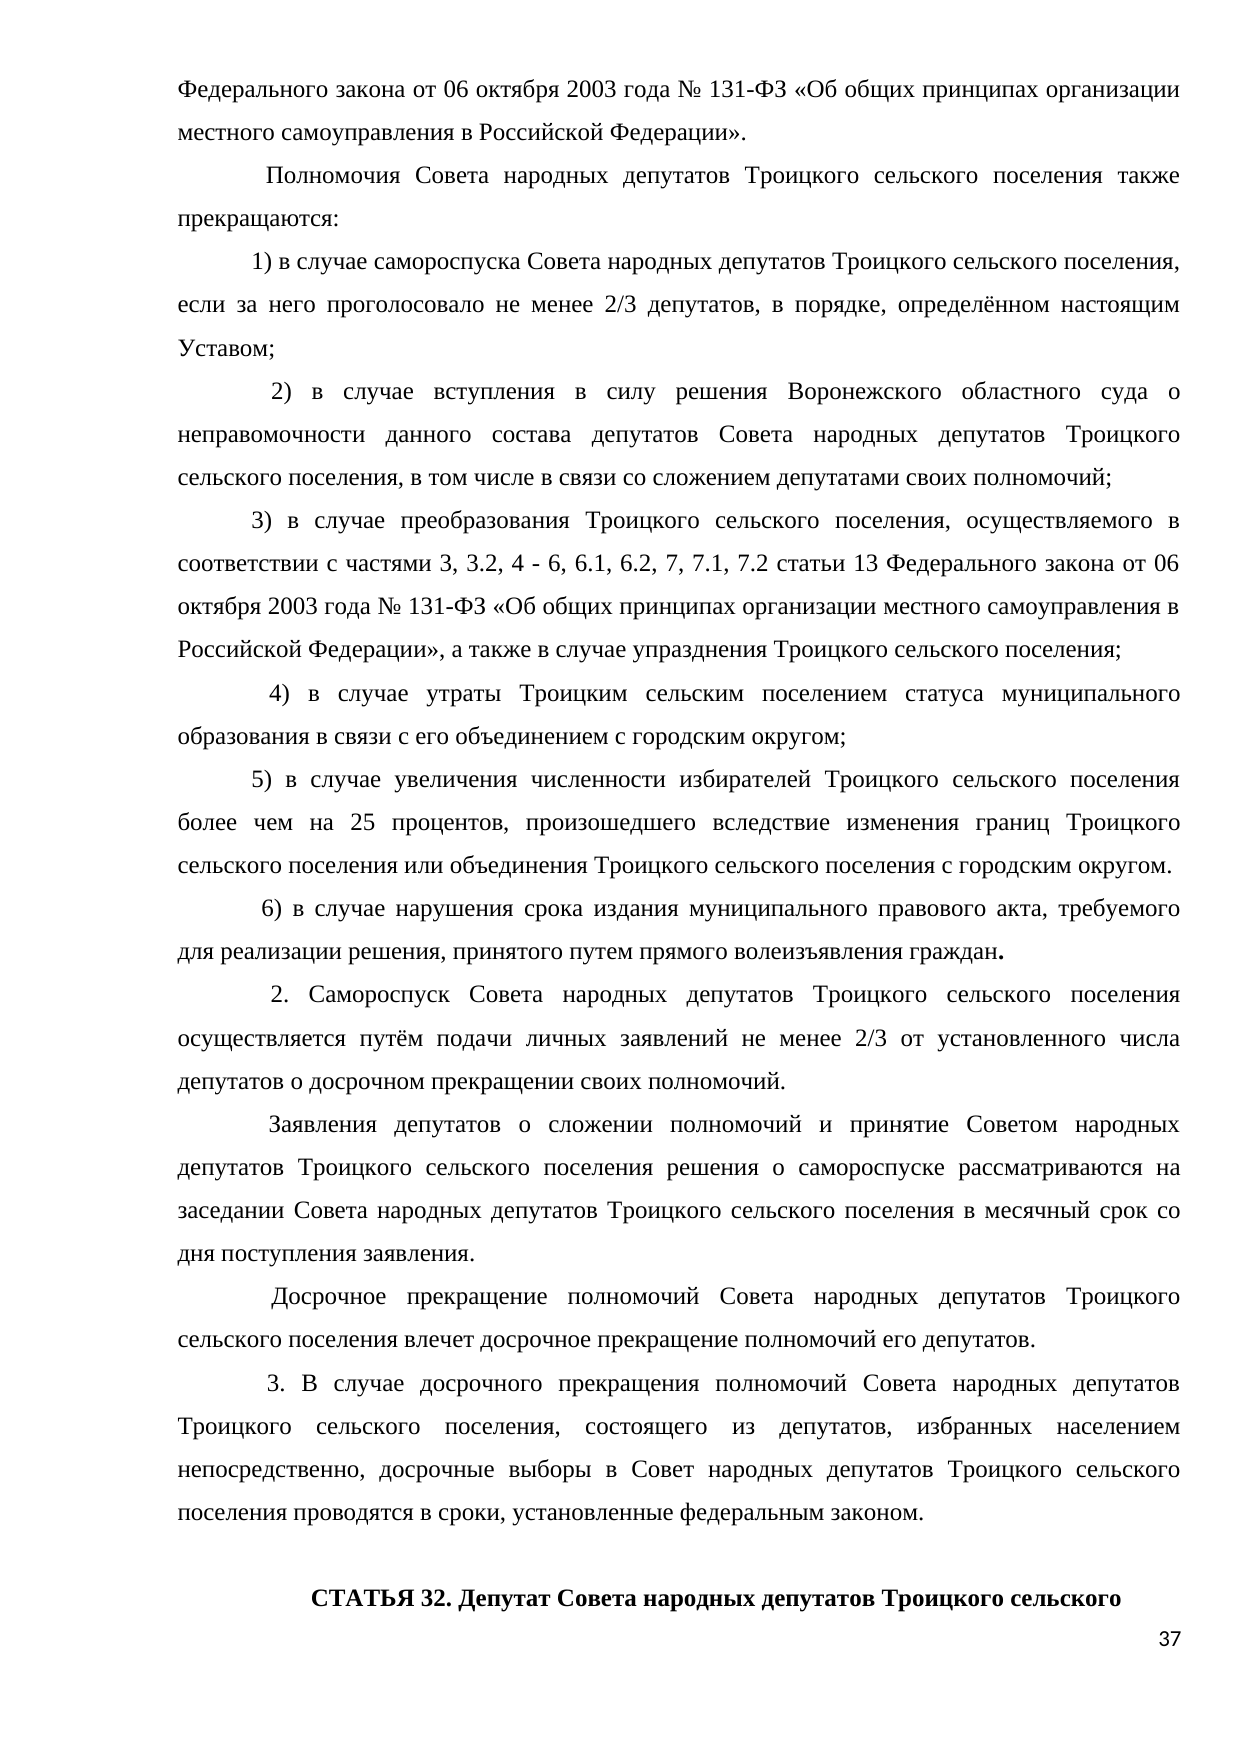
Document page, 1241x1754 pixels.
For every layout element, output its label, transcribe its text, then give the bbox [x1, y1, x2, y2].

title 3) в случае преобразования Троицкого сельского поселения, осуществляемого в соответствии с частями 3, 3.2, 4 - 6, 6.1, 6.2, 7, 7.1, 7.2 статьи 13 Федерального закона от 06 октября 2003 года № 131-ФЗ «Об общих принципах организации местного самоуправления в Российской Федерации», а также в случае упразднения Троицкого сельского поселения; [177, 505, 1181, 663]
text 5) в случае увеличения численности избирателей Троицкого сельского поселения более чем на 25 процентов, произошедшего вследствие изменения границ Троицкого сельского поселения или объединения Троицкого сельского поселения с городским округом. [177, 764, 1181, 879]
text 2. Самороспуск Совета народных депутатов Троицкого сельского поселения осуществляется путём подачи личных заявлений не менее 2/3 от установленного числа депутатов о досрочном прекращении своих полномочий. [177, 979, 1181, 1094]
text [177, 1583, 1181, 1612]
text Заявления депутатов о сложении полномочий и принятие Советом народных депутатов Троицкого сельского поселения решения о самороспуске рассматриваются на заседании Совета народных депутатов Троицкого сельского поселения в месячный срок со дня поступления заявления. [177, 1109, 1181, 1267]
text Досрочное прекращение полномочий Совета народных депутатов Троицкого сельского поселения влечет досрочное прекращение полномочий его депутатов. [177, 1281, 1181, 1353]
text 6) в случае нарушения срока издания муниципального правового акта, требуемого для реализации решения, принятого путем прямого волеизъявления граждан. [177, 893, 1181, 965]
text 4) в случае утраты Троицким сельским поселением статуса муниципального образования в связи с его объединением с городским округом; [177, 678, 1181, 749]
text 1) в случае самороспуска Совета народных депутатов Троицкого сельского поселения, если за него проголосовало не менее 2/3 депутатов, в порядке, определённом настоящим Уставом; [177, 246, 1181, 361]
text Полномочия Совета народных депутатов Троицкого сельского поселения также прекращаются: [177, 160, 1181, 232]
text 3. В случае досрочного прекращения полномочий Совета народных депутатов Троицкого сельского поселения, состоящего из депутатов, избранных населением непосредственно, досрочные выборы в Совет народных депутатов Троицкого сельского поселения проводятся в сроки, установленные федеральным законом. [177, 1368, 1181, 1526]
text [177, 74, 1181, 146]
text 2) в случае вступления в силу решения Воронежского областного суда о неправомочности данного состава депутатов Совета народных депутатов Троицкого сельского поселения, в том числе в связи со сложением депутатами своих полномочий; [177, 376, 1181, 491]
